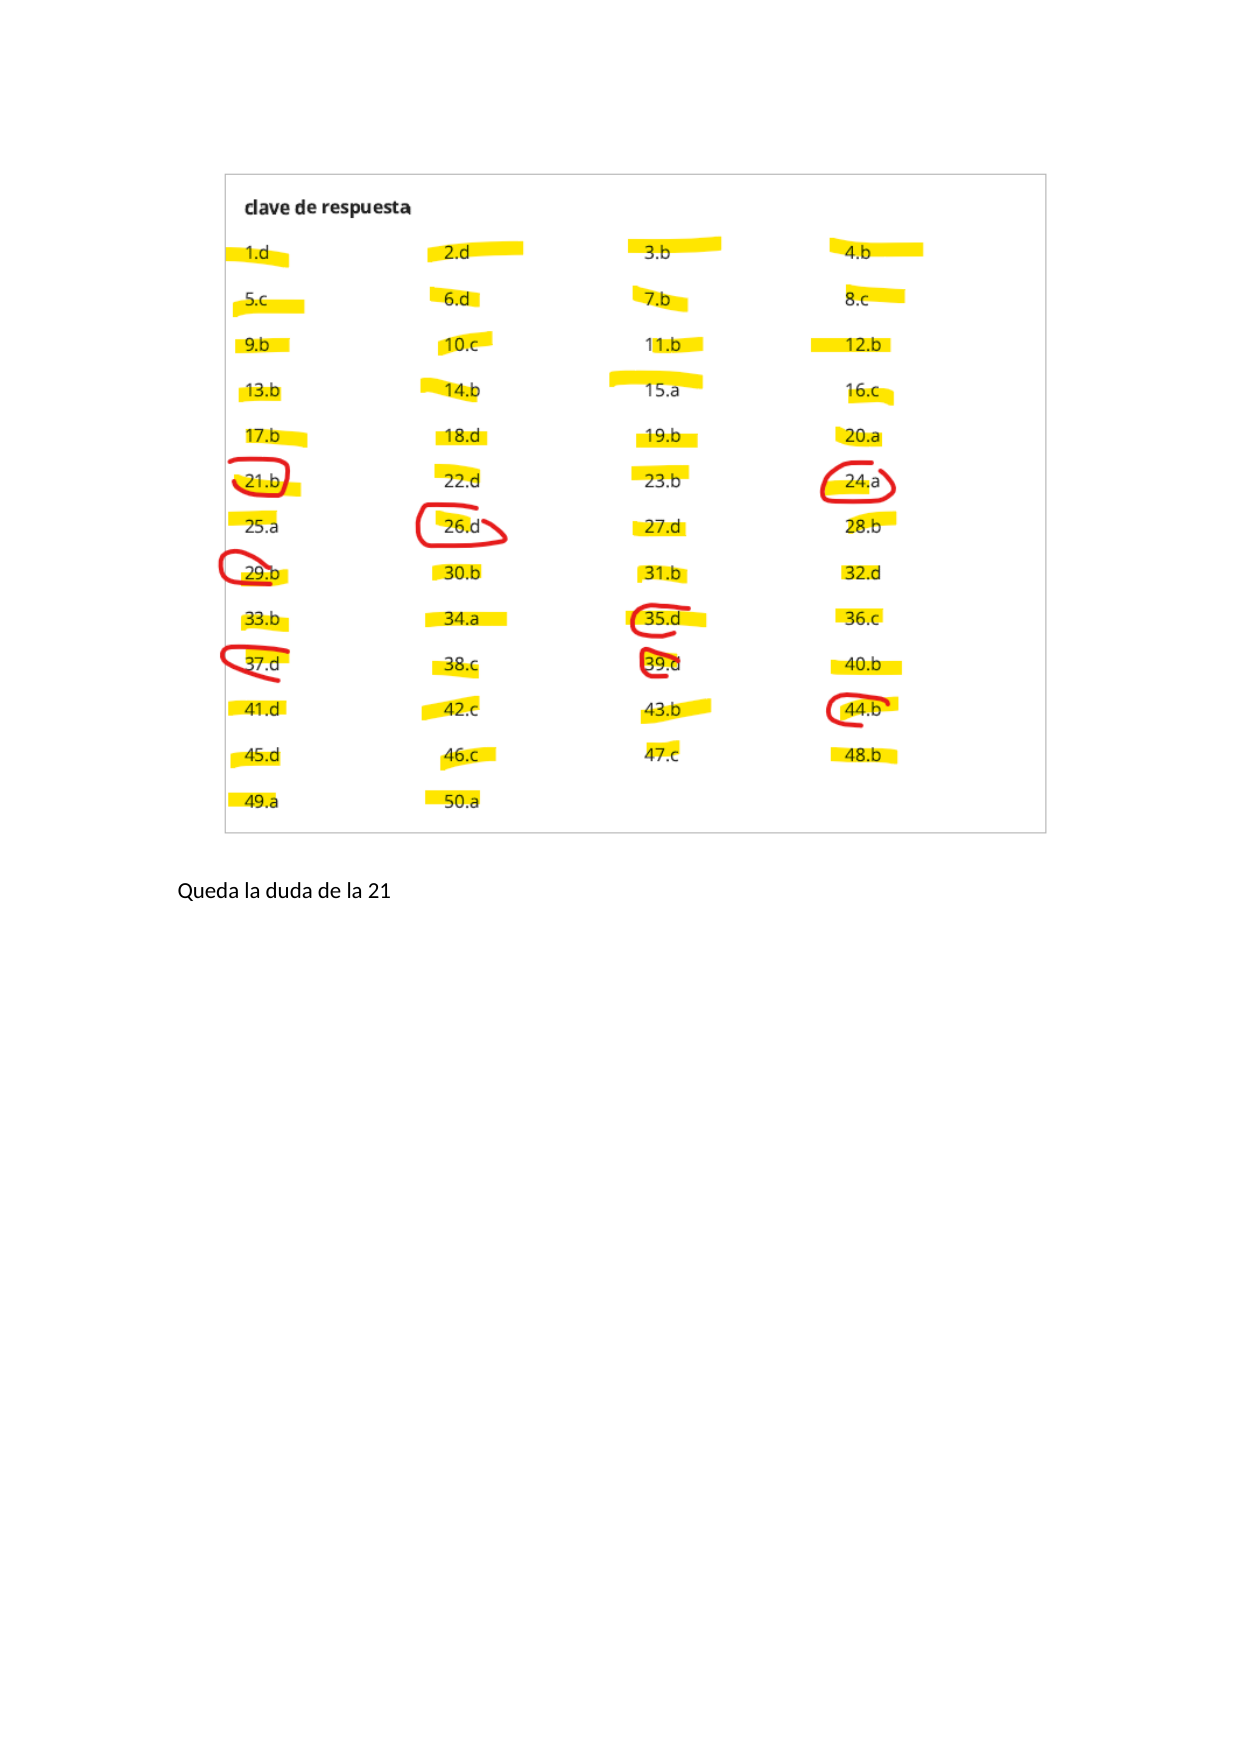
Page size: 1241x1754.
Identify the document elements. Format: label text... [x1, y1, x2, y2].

text Queda la duda de la 21 [177, 877, 1063, 904]
picture [177, 147, 1063, 858]
